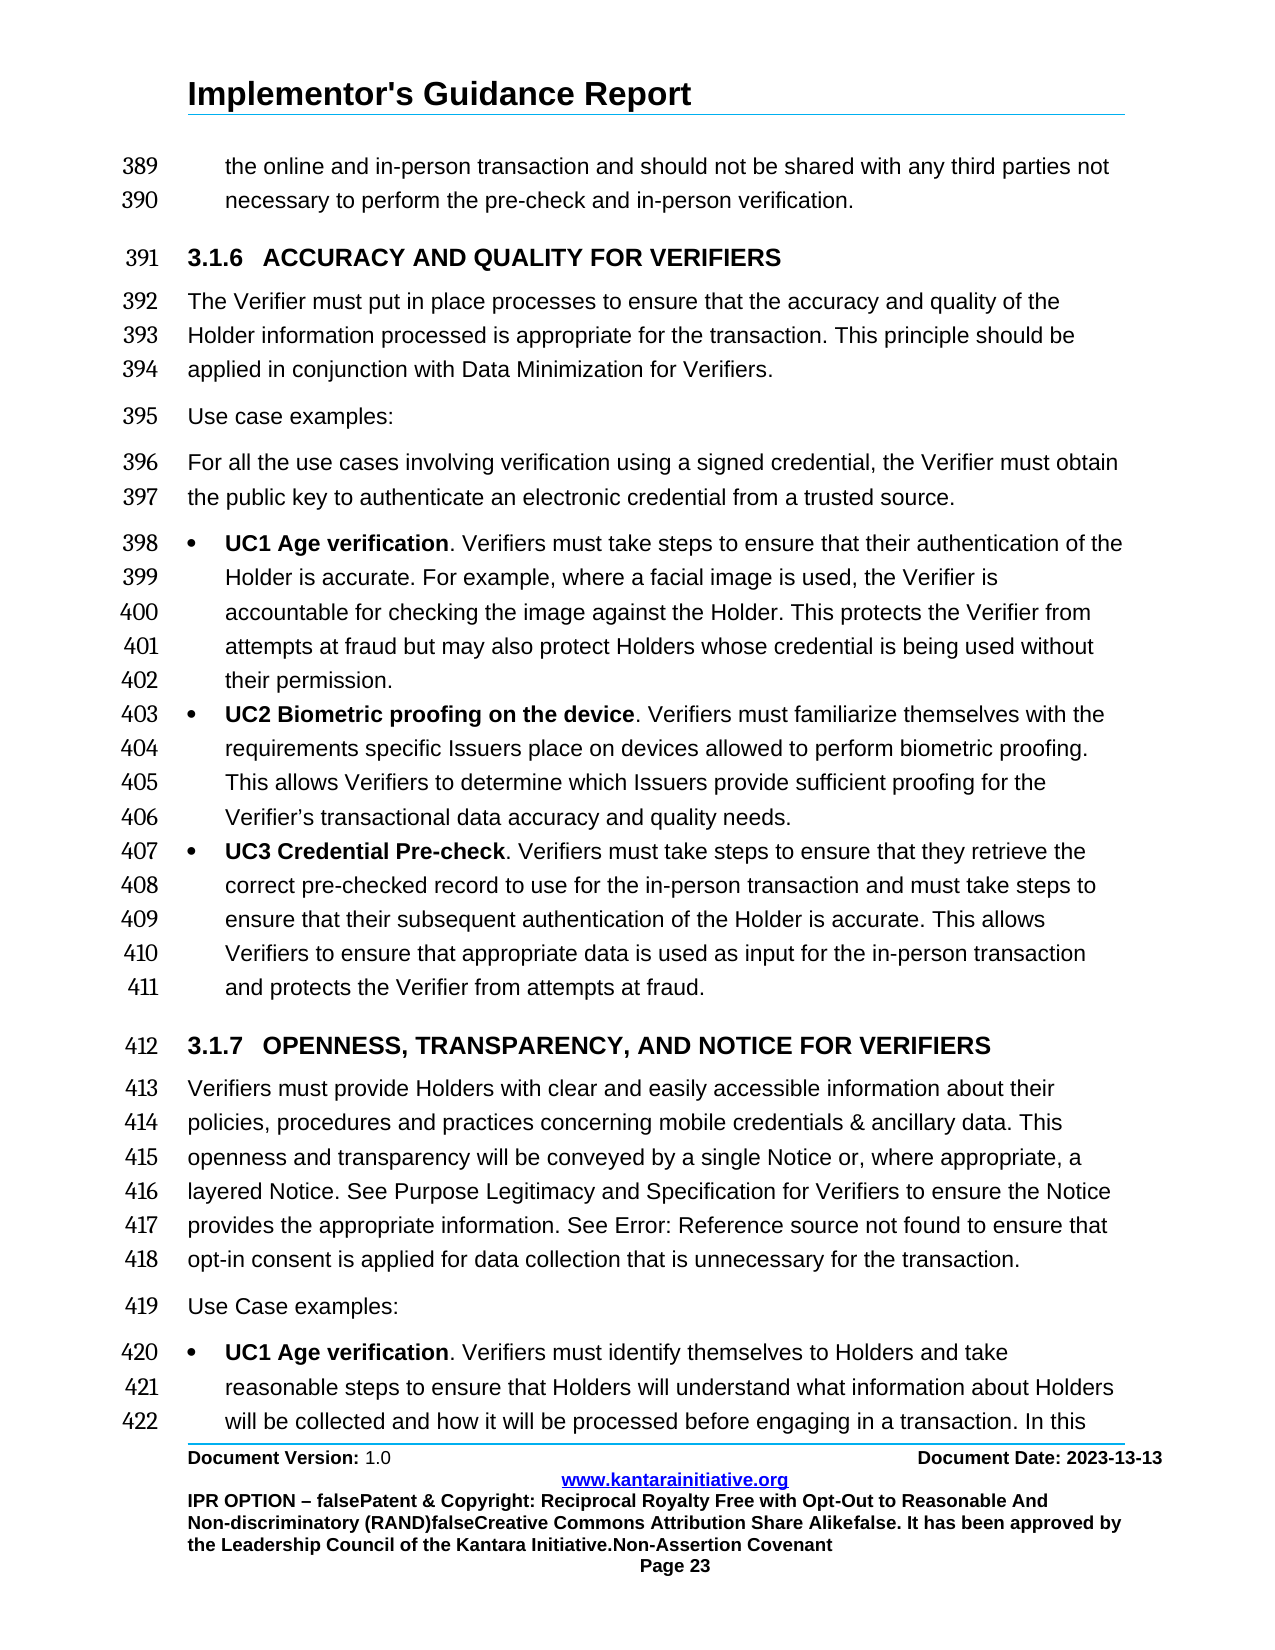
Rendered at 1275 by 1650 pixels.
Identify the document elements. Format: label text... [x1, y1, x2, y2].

subtitle Accuracy and Quality for Verifiers [187, 233, 1125, 275]
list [187, 1339, 1125, 1434]
text Use case examples: [187, 403, 1125, 429]
subtitle Openness, Transparency, and Notice for Verifiers [187, 1021, 1125, 1063]
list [187, 153, 1125, 213]
list UC2 Biometric proofing on the device. Verifiers must familiarize themselves with the requirements specific Issuers place on devices allowed to perform biometric proofing. This allows Verifiers to determine which Issuers provide sufficient proofing for the Verifier’s transactional data accuracy and quality needs. [187, 701, 1125, 830]
list UC3 Credential Pre-check. Verifiers must take steps to ensure that they retrieve the correct pre-checked record to use for the in-person transaction and must take steps to ensure that their subsequent authentication of the Holder is accurate. This allows Verifiers to ensure that appropriate data is used as input for the in-person transaction and protects the Verifier from attempts at fraud. [187, 838, 1125, 1001]
text For all the use cases involving verification using a signed credential, the Verifier must obtain the public key to authenticate an electronic credential from a trusted source. [187, 449, 1125, 510]
list UC1 Age verification. Verifiers must take steps to ensure that their authentication of the Holder is accurate. For example, where a facial image is used, the Verifier is accountable for checking the image against the Holder. This protects the Verifier from attempts at fraud but may also protect Holders whose credential is being used without their permission. [187, 530, 1125, 693]
text Use Case examples: [187, 1293, 1125, 1319]
text The Verifier must put in place processes to ensure that the accuracy and quality of the Holder information processed is appropriate for the transaction. This principle should be applied in conjunction with Data Minimization for Verifiers. [187, 288, 1125, 382]
